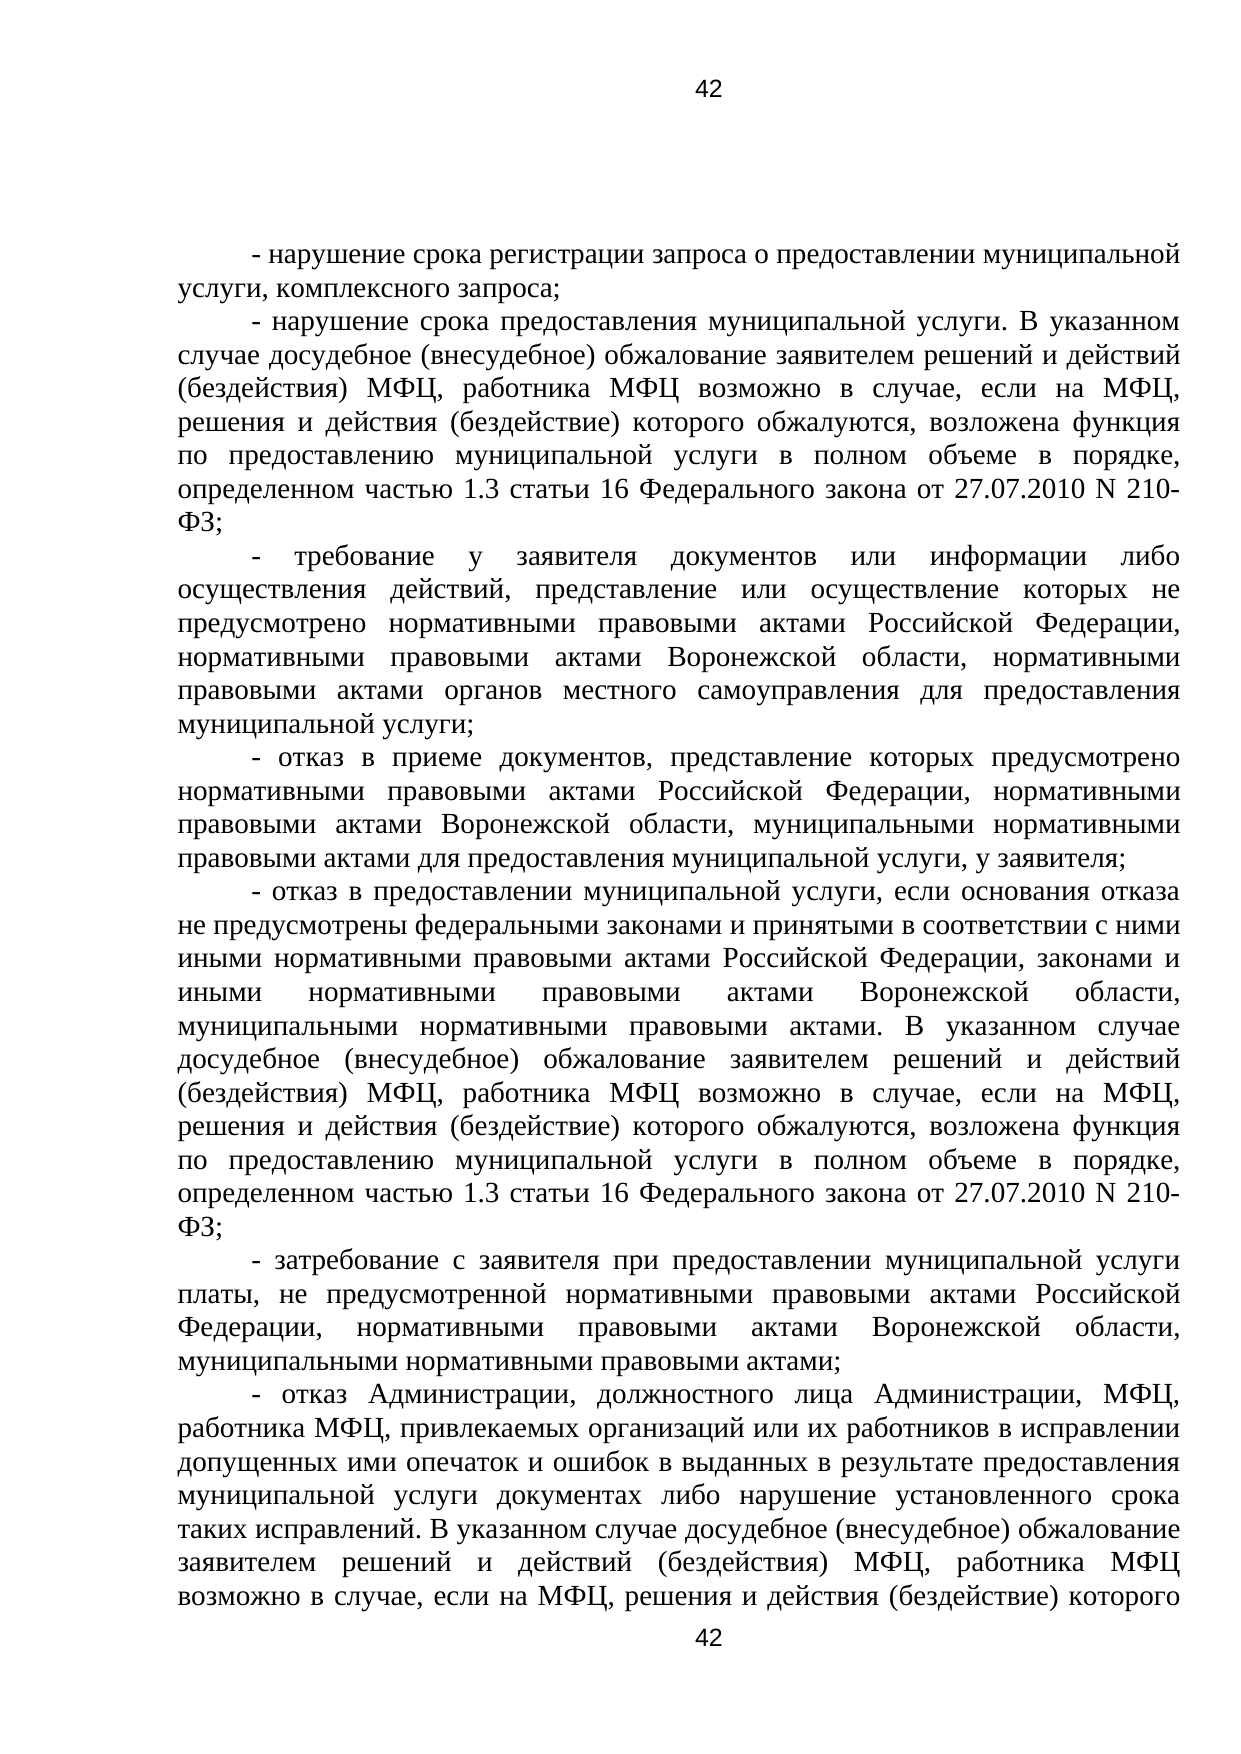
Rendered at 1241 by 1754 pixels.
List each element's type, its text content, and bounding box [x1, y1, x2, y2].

text - затребование с заявителя при предоставлении муниципальной услуги платы, не предусмотренной нормативными правовыми актами Российской Федерации, нормативными правовыми актами Воронежской области, муниципальными нормативными правовыми актами; [177, 1242, 1181, 1377]
text - отказ в приеме документов, представление которых предусмотрено нормативными правовыми актами Российской Федерации, нормативными правовыми актами Воронежской области, муниципальными нормативными правовыми актами для предоставления муниципальной услуги, у заявителя; [177, 739, 1181, 873]
text - требование у заявителя документов или информации либо осуществления действий, представление или осуществление которых не предусмотрено нормативными правовыми актами Российской Федерации, нормативными правовыми актами Воронежской области, нормативными правовыми актами органов местного самоуправления для предоставления муниципальной услуги; [177, 538, 1181, 739]
text - нарушение срока регистрации запроса о предоставлении муниципальной услуги, комплексного запроса; [177, 236, 1181, 303]
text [177, 1377, 1181, 1611]
text - нарушение срока предоставления муниципальной услуги. В указанном случае досудебное (внесудебное) обжалование заявителем решений и действий (бездействия) МФЦ, работника МФЦ возможно в случае, если на МФЦ, решения и действия (бездействие) которого обжалуются, возложена функция по предоставлению муниципальной услуги в полном объеме в порядке, определенном частью 1.3 статьи 16 Федерального закона от 27.07.2010 N 210-ФЗ; [177, 303, 1181, 538]
text - отказ в предоставлении муниципальной услуги, если основания отказа не предусмотрены федеральными законами и принятыми в соответствии с ними иными нормативными правовыми актами Российской Федерации, законами и иными нормативными правовыми актами Воронежской области, муниципальными нормативными правовыми актами. В указанном случае досудебное (внесудебное) обжалование заявителем решений и действий (бездействия) МФЦ, работника МФЦ возможно в случае, если на МФЦ, решения и действия (бездействие) которого обжалуются, возложена функция по предоставлению муниципальной услуги в полном объеме в порядке, определенном частью 1.3 статьи 16 Федерального закона от 27.07.2010 N 210-ФЗ; [177, 873, 1181, 1242]
